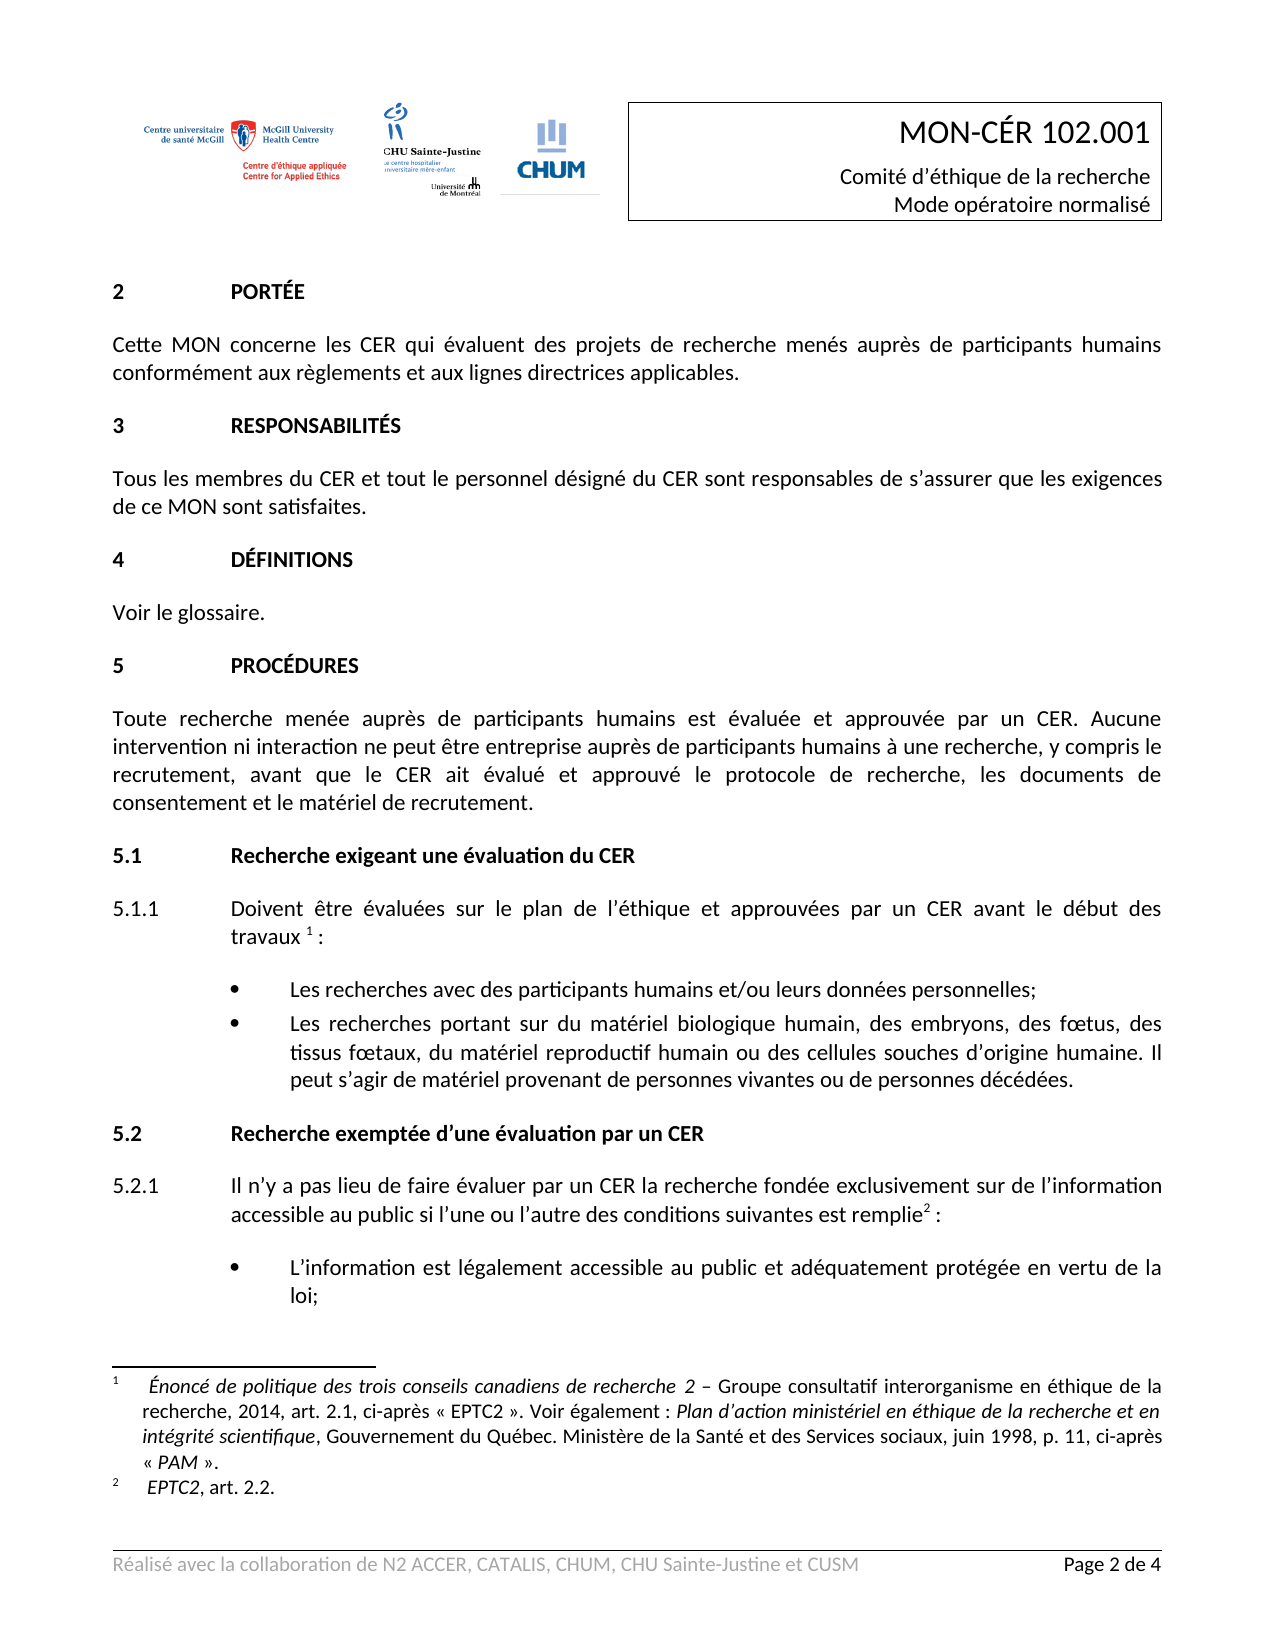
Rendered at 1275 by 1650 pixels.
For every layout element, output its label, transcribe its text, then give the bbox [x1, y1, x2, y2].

text Toute recherche menée auprès de participants humains est évaluée et approuvée par un CER. Aucune intervention ni interaction ne peut être entreprise auprès de participants humains à une recherche, y compris le recrutement, avant que le CER ait évalué et approuvé le protocole de recherche, les documents de consentement et le matériel de recrutement. [112, 704, 1162, 816]
subtitle Recherche exemptée d’une évaluation par un CER [112, 1119, 1162, 1147]
subtitle Responsabilités [112, 411, 1162, 439]
text Les recherches avec des participants humains et/ou leurs données personnelles; [231, 975, 1162, 1003]
text Tous les membres du CER et tout le personnel désigné du CER sont responsables de s’assurer que les exigences de ce MON sont satisfaites. [112, 464, 1162, 520]
text Voir le glossaire. [112, 598, 1162, 626]
subtitle Doivent être évaluées sur le plan de l’éthique et approuvées par un CER avant le début des travaux : [112, 894, 1162, 950]
text L’information est légalement accessible au public et adéquatement protégée en vertu de la loi; [231, 1253, 1162, 1309]
picture [138, 113, 352, 188]
subtitle Recherche exigeant une évaluation du CER [112, 841, 1162, 869]
text Les recherches portant sur du matériel biologique humain, des embryons, des fœtus, des tissus fœtaux, du matériel reproductif humain ou des cellules souches d’origine humaine. Il peut s’agir de matériel provenant de personnes vivantes ou de personnes décédées. [231, 1009, 1162, 1094]
subtitle Il n’y a pas lieu de faire évaluer par un CER la recherche fondée exclusivement sur de l’information accessible au public si l’une ou l’autre des conditions suivantes est remplie : [112, 1172, 1162, 1228]
picture [499, 103, 600, 195]
subtitle Procédures [112, 651, 1162, 679]
text Cette MON concerne les CER qui évaluent des projets de recherche menés auprès de participants humains conformément aux règlements et aux lignes directrices applicables. [112, 330, 1162, 386]
subtitle Définitions [112, 545, 1162, 573]
subtitle Portée [112, 277, 1162, 305]
